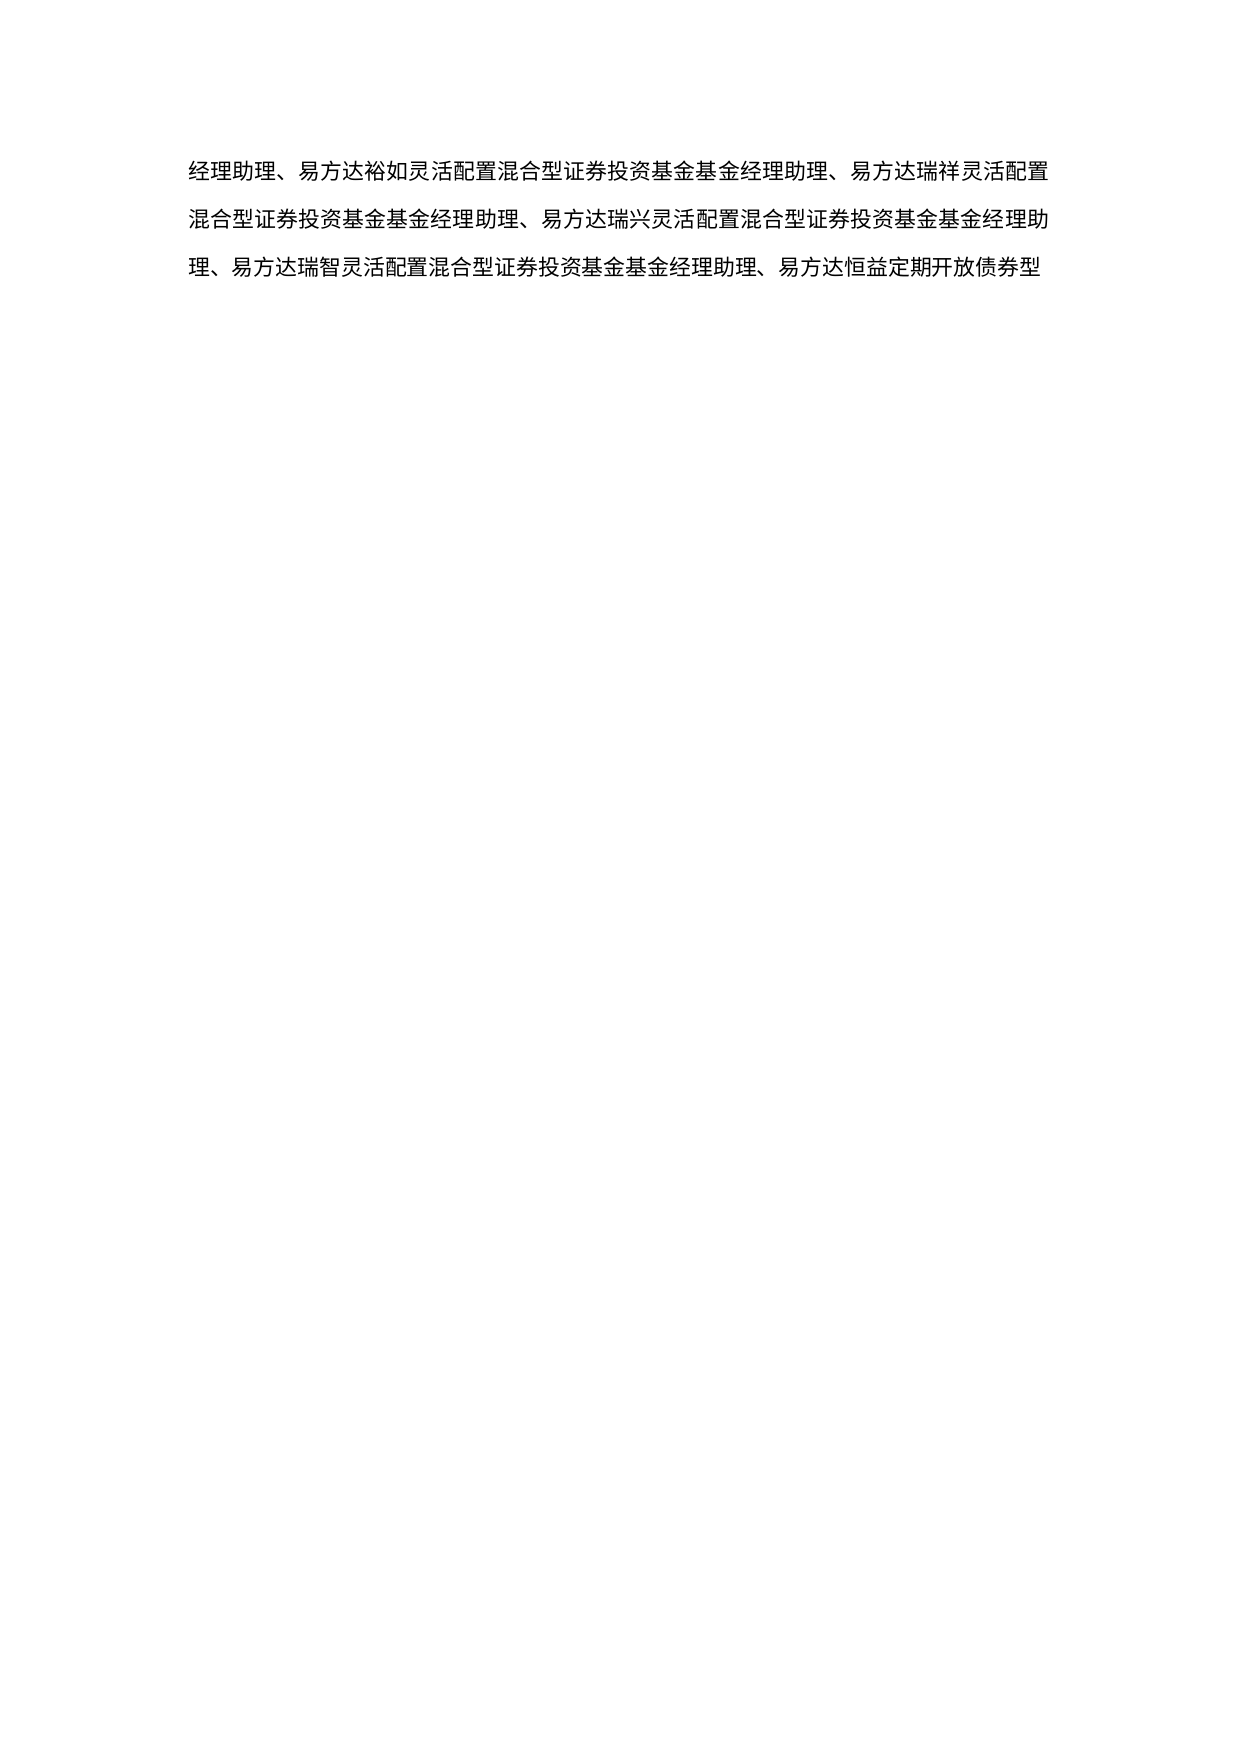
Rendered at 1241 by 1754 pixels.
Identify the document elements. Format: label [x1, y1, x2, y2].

text [188, 154, 1053, 281]
